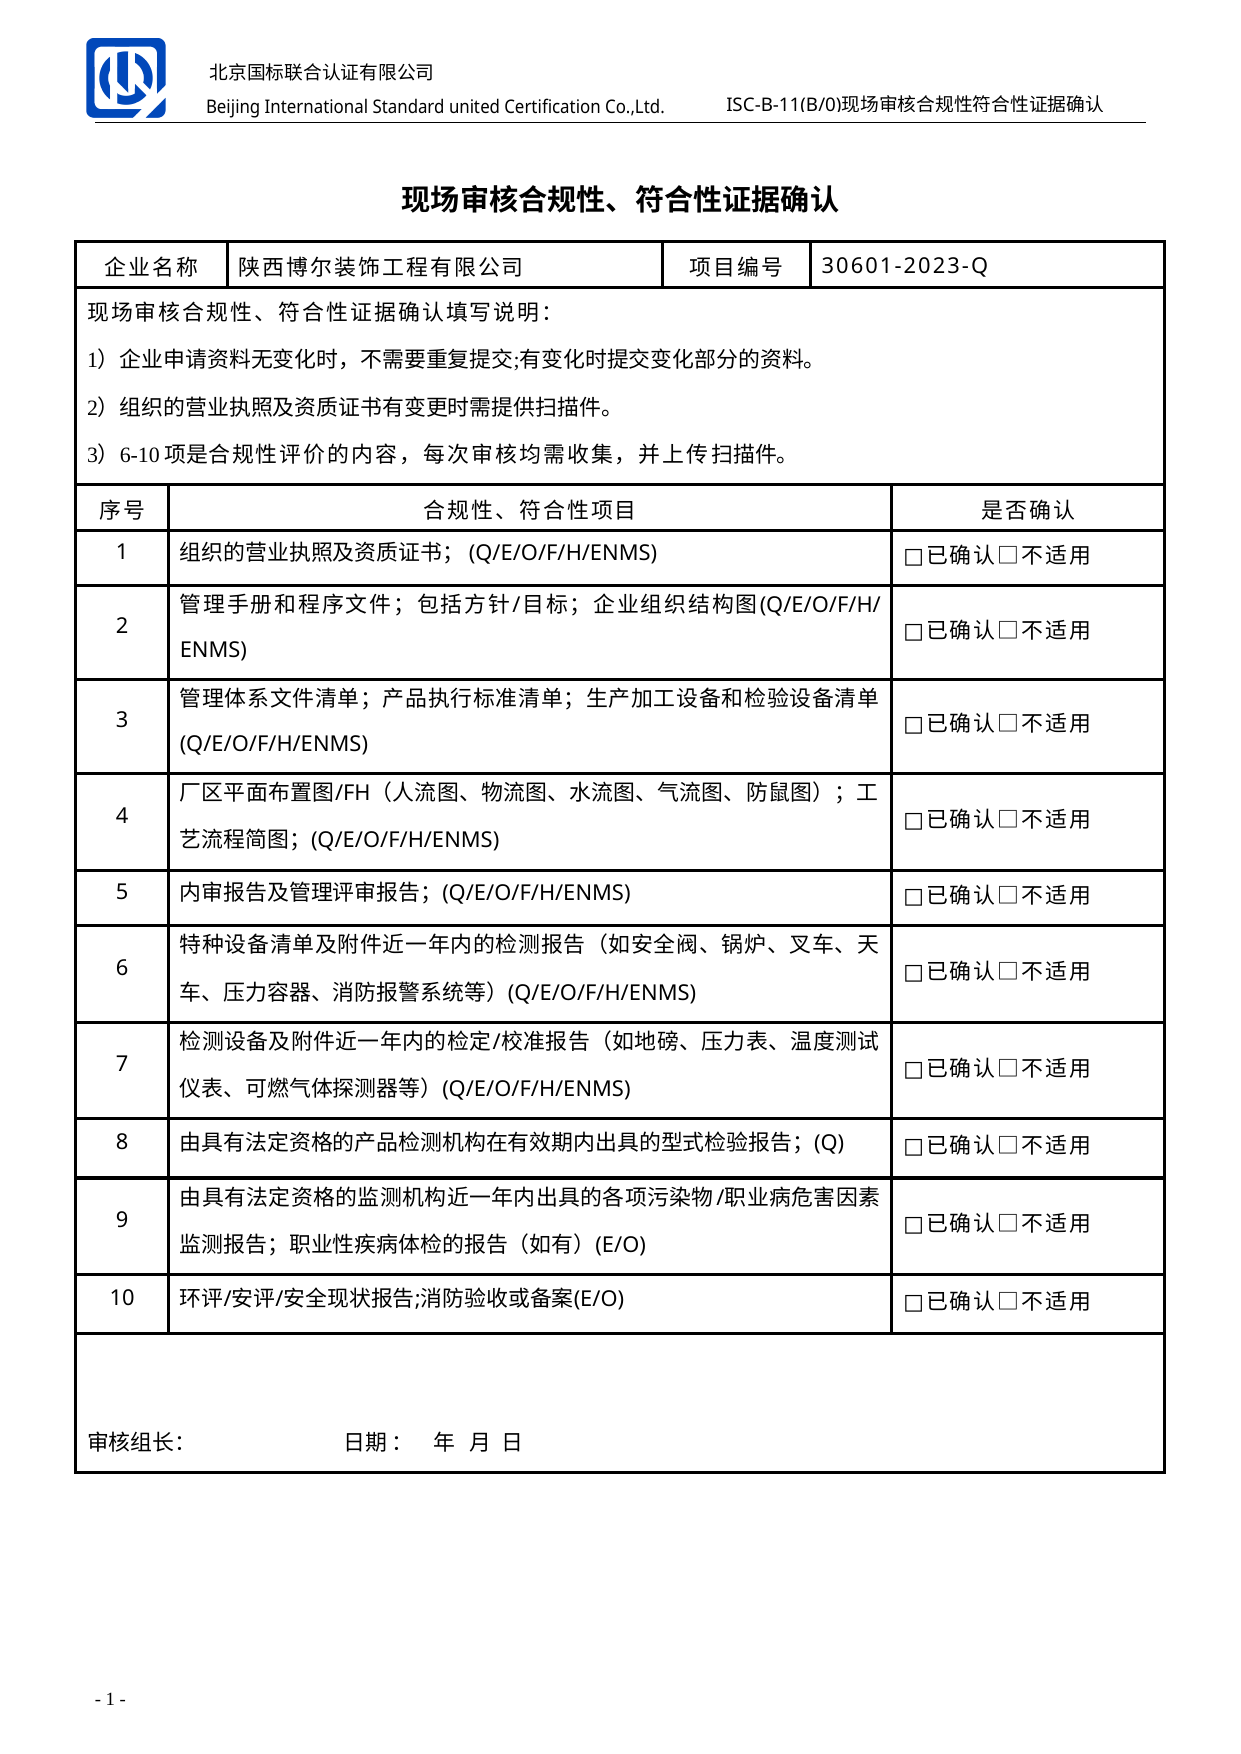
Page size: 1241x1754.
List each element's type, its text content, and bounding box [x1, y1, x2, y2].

table_cell 由具有法定资格的监测机构近一年内出具的各项污染物/职业病危害因素监测报告；职业性疾病体检的报告（如有）(E/O) [170, 1180, 890, 1273]
table_cell 合规性、符合性项目 [170, 486, 890, 529]
table_cell □已确认□不适用 [893, 1180, 1163, 1273]
table_cell 9 [77, 1180, 167, 1273]
table_cell 内审报告及管理评审报告；(Q/E/O/F/H/ENMS) [170, 872, 890, 924]
table_cell 4 [77, 775, 167, 868]
table_header 项目编号 [664, 243, 809, 286]
table_cell □已确认□不适用 [893, 1276, 1163, 1332]
table_cell 管理体系文件清单；产品执行标准清单；生产加工设备和检验设备清单(Q/E/O/F/H/ENMS) [170, 681, 890, 772]
table_cell □已确认□不适用 [893, 872, 1163, 924]
table_cell 序号 [77, 486, 167, 529]
table_cell □已确认□不适用 [893, 587, 1163, 678]
table_cell □已确认□不适用 [893, 532, 1163, 584]
table_cell □已确认□不适用 [893, 681, 1163, 772]
table_cell □已确认□不适用 [893, 1120, 1163, 1176]
table_cell 环评/安评/安全现状报告;消防验收或备案(E/O) [170, 1276, 890, 1332]
table_cell 6 [77, 927, 167, 1021]
table_cell 组织的营业执照及资质证书； (Q/E/O/F/H/ENMS) [170, 532, 890, 584]
table_cell □已确认□不适用 [893, 927, 1163, 1021]
table_cell 厂区平面布置图/FH（人流图、物流图、水流图、气流图、防鼠图）；工艺流程简图；(Q/E/O/F/H/ENMS) [170, 775, 890, 868]
table_cell 现场审核合规性、符合性证据确认填写说明： 1）企业申请资料无变化时，不需要重复提交;有变化时提交变化部分的资料。 2）组织的营业执照及资质证书有变更时需提供扫描件。 3）6-10项是合规性评价的内容，每次审核均需收集，并上传扫描件。 [77, 289, 1163, 483]
text 现场审核合规性、符合性证据确认 [94, 177, 1146, 219]
table_cell 是否确认 [893, 486, 1163, 529]
picture [86, 38, 166, 118]
table_cell 由具有法定资格的产品检测机构在有效期内出具的型式检验报告；(Q) [170, 1120, 890, 1176]
table_cell 2 [77, 587, 167, 678]
table_cell □已确认□不适用 [893, 775, 1163, 868]
table_cell 检测设备及附件近一年内的检定/校准报告（如地磅、压力表、温度测试仪表、可燃气体探测器等）(Q/E/O/F/H/ENMS) [170, 1024, 890, 1117]
table_cell 3 [77, 681, 167, 772]
table_cell 7 [77, 1024, 167, 1117]
table_cell 1 [77, 532, 167, 584]
table_header 陕西博尔装饰工程有限公司 [229, 243, 661, 286]
table_cell 特种设备清单及附件近一年内的检测报告（如安全阀、锅炉、叉车、天车、压力容器、消防报警系统等）(Q/E/O/F/H/ENMS) [170, 927, 890, 1021]
table_cell 5 [77, 872, 167, 924]
table_cell 10 [77, 1276, 167, 1332]
table_cell 管理手册和程序文件；包括方针/目标；企业组织结构图(Q/E/O/F/H/ENMS) [170, 587, 890, 678]
table_header 30601-2023-Q [812, 243, 1163, 286]
table_cell □已确认□不适用 [893, 1024, 1163, 1117]
table_cell 审核组长： 日期 ： 年 月 日 [77, 1335, 1163, 1471]
table_header 企业名称 [77, 243, 226, 286]
table_cell 8 [77, 1120, 167, 1176]
